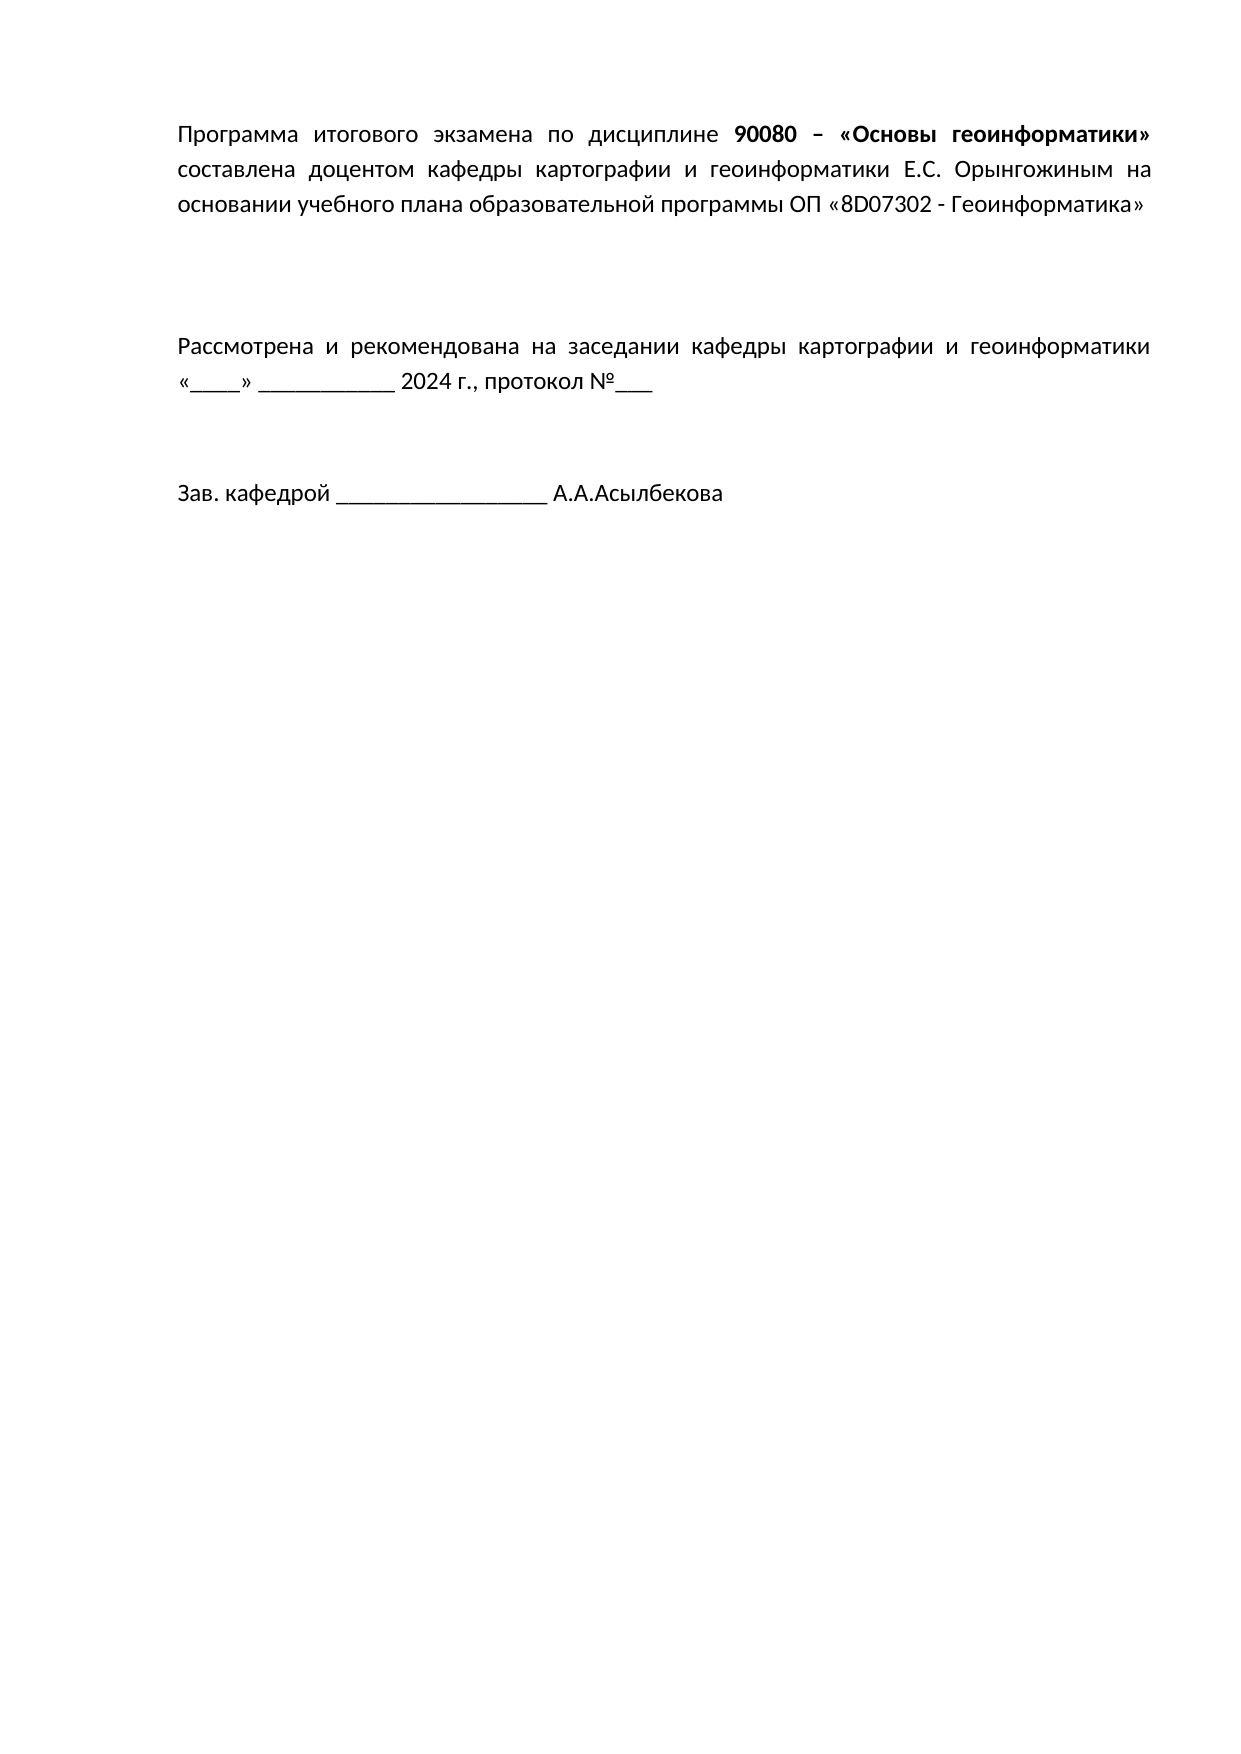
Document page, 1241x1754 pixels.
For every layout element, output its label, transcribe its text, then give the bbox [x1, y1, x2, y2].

text Зав. кафедрой _________________ А.А.Асылбекова [177, 477, 1152, 507]
text Программа итогового экзамена по дисциплине 90080 – «Основы геоинформатики» составлена доцентом кафедры картографии и геоинформатики Е.С. Орынгожиным на основании учебного плана образовательной программы ОП «8D07302 - Геоинформатика» [177, 118, 1152, 219]
text Рассмотрена и рекомендована на заседании кафедры картографии и геоинформатики «____» ___________ 2024 г., протокол №___ [177, 330, 1152, 396]
